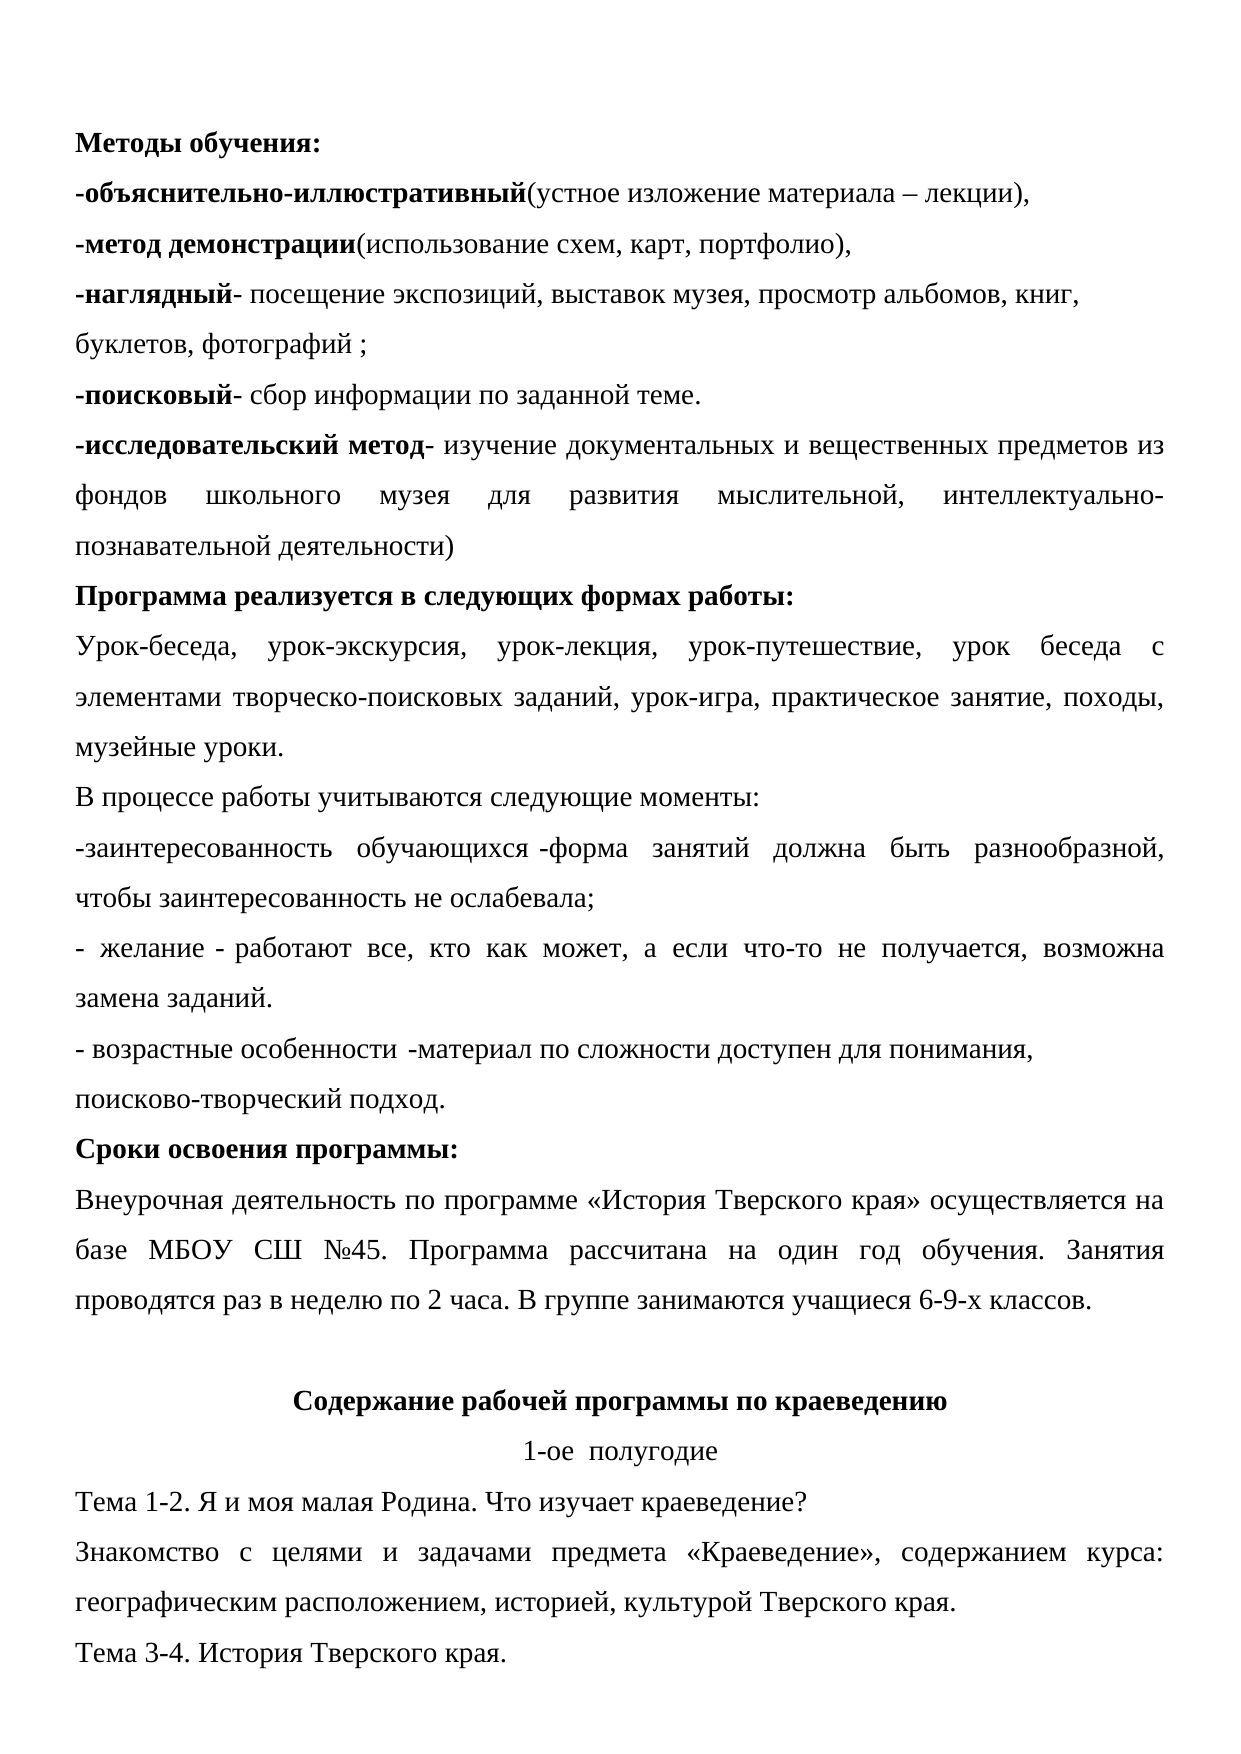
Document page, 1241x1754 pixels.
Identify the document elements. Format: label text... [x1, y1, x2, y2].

text Урок-беседа, урок-экскурсия, урок-лекция, урок-путешествие, урок беседа с элементами творческо-поисковых заданий, урок-игра, практическое занятие, походы, музейные уроки. [75, 628, 1165, 763]
text Программа реализуется в следующих формах работы: [75, 578, 1165, 612]
text -метод демонстрации(использование схем, карт, портфолио), [75, 226, 1165, 259]
text Методы обучения: [75, 125, 1165, 159]
text - возрастные особенности -материал по сложности доступен для понимания, поисково-творческий подход. [75, 1031, 1165, 1115]
text -заинтересованность обучающихся -форма занятий должна быть разнообразной, чтобы заинтересованность не ослабевала; [75, 830, 1165, 913]
text Тема 1-2. Я и моя малая Родина. Что изучает краеведение? [75, 1484, 1165, 1517]
text -объяснительно-иллюстративный(устное изложение материала – лекции), [75, 176, 1165, 209]
text Сроки освоения программы: [75, 1132, 1165, 1165]
text 1-ое полугодие [75, 1433, 1165, 1467]
text -наглядный- посещение экспозиций, выставок музея, просмотр альбомов, книг, буклетов, фотографий ; [75, 276, 1165, 360]
text Содержание рабочей программы по краеведению [75, 1383, 1165, 1417]
text Внеурочная деятельность по программе «История Тверского края» осуществляется на базе МБОУ СШ №45. Программа рассчитана на один год обучения. Занятия проводятся раз в неделю по 2 часа. В группе занимаются учащиеся 6-9-х классов. [75, 1182, 1165, 1316]
text -поисковый- сбор информации по заданной теме. [75, 377, 1165, 410]
text - желание - работают все, кто как может, а если что-то не получается, возможна замена заданий. [75, 930, 1165, 1014]
text Знакомство с целями и задачами предмета «Краеведение», содержанием курса: географическим расположением, историей, культурой Тверского края. [75, 1534, 1165, 1618]
text Тема 3-4. История Тверского края. [75, 1635, 1165, 1668]
text -исследовательский метод- изучение документальных и вещественных предметов из фондов школьного музея для развития мыслительной, интеллектуально-познавательной деятельности) [75, 427, 1165, 561]
text В процессе работы учитываются следующие моменты: [75, 779, 1165, 813]
